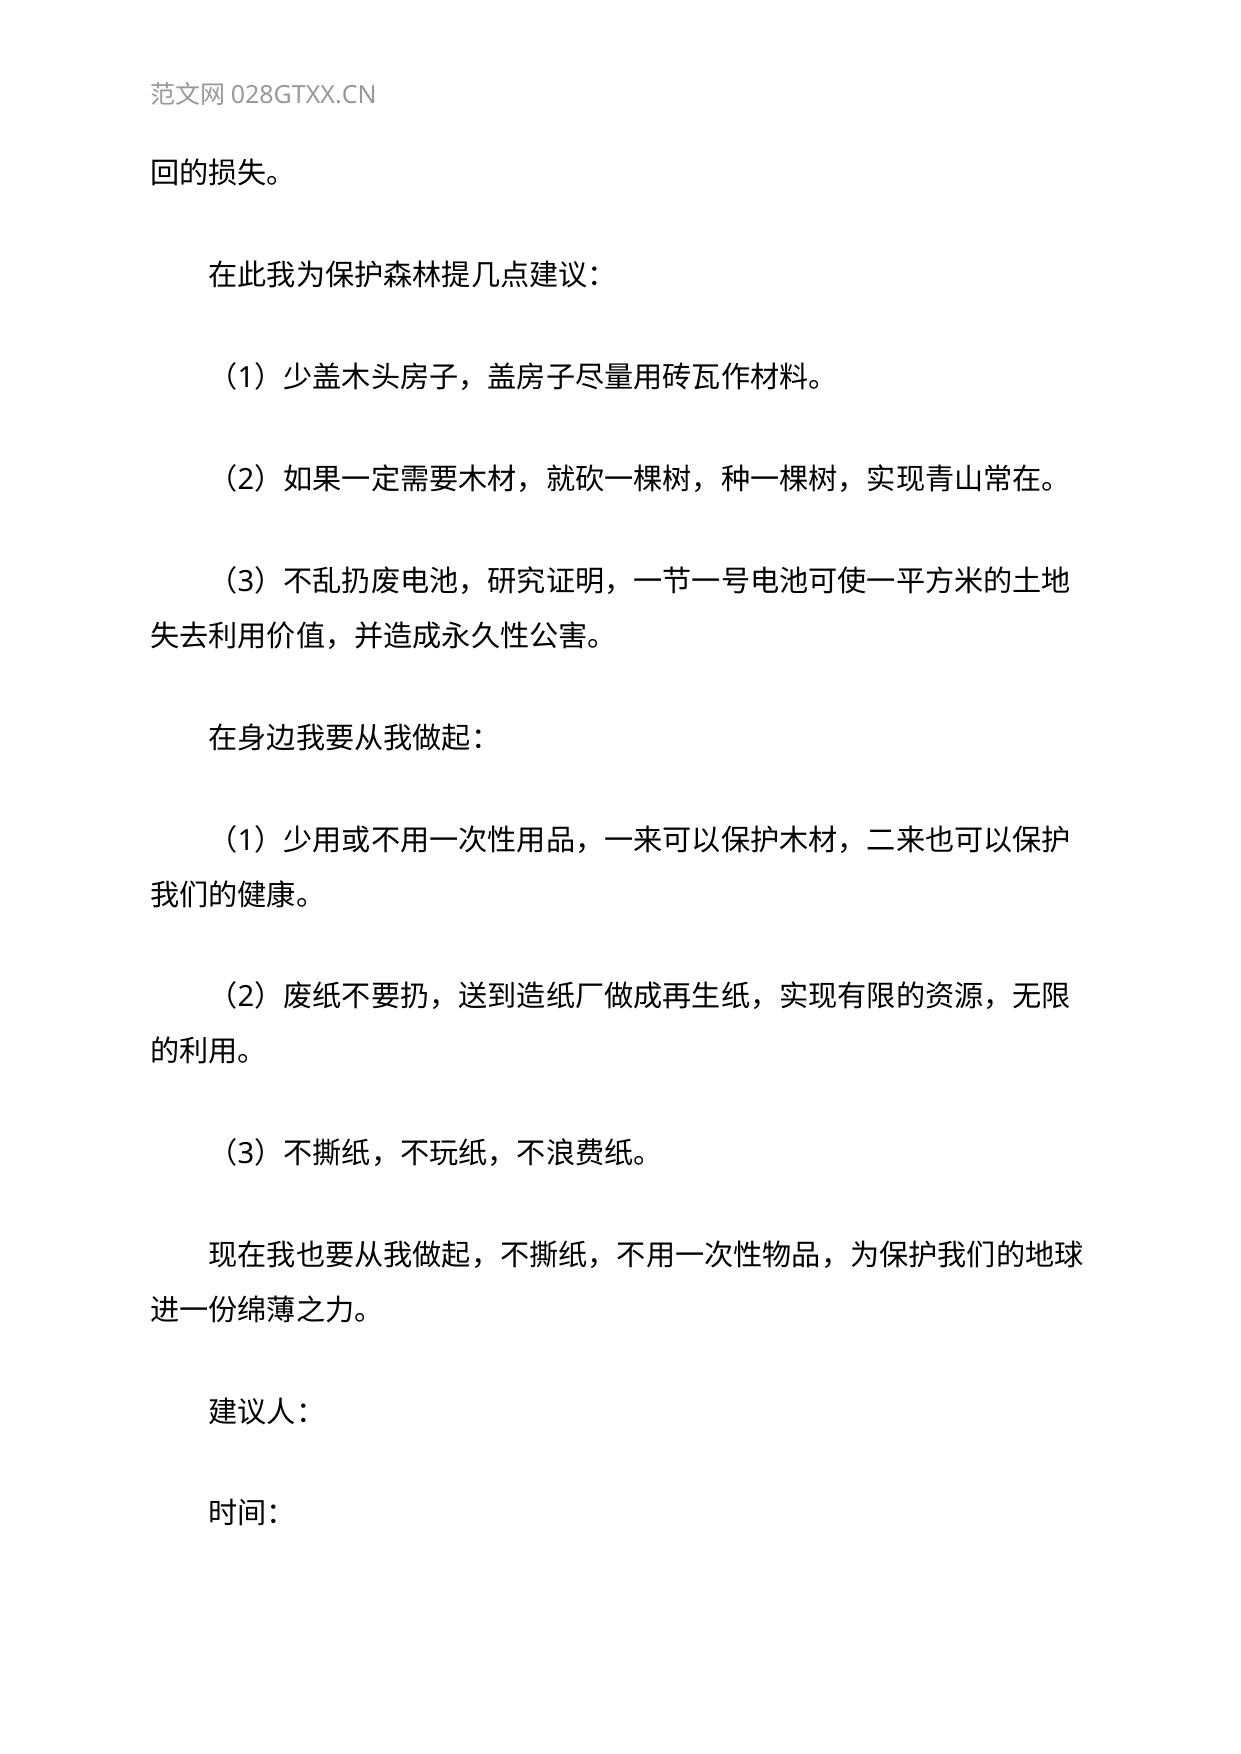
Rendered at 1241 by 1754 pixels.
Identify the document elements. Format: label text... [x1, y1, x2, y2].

text 现在我也要从我做起，不撕纸，不用一次性物品，为保护我们的地球进一份绵薄之力。 [150, 1232, 1090, 1329]
text （1）少用或不用一次性用品，一来可以保护木材，二来也可以保护我们的健康。 [150, 816, 1090, 913]
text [150, 150, 1090, 192]
text 时间： [150, 1490, 1090, 1532]
text 在身边我要从我做起： [150, 714, 1090, 757]
text 在此我为保护森林提几点建议： [150, 252, 1090, 294]
text （2）如果一定需要木材，就砍一棵树，种一棵树，实现青山常在。 [150, 456, 1090, 498]
text （2）废纸不要扔，送到造纸厂做成再生纸，实现有限的资源，无限的利用。 [150, 973, 1090, 1070]
text 建议人： [150, 1388, 1090, 1431]
text （1）少盖木头房子，盖房子尽量用砖瓦作材料。 [150, 353, 1090, 396]
text （3）不撕纸，不玩纸，不浪费纸。 [150, 1129, 1090, 1172]
text （3）不乱扔废电池，研究证明，一节一号电池可使一平方米的土地失去利用价值，并造成永久性公害。 [150, 557, 1090, 655]
